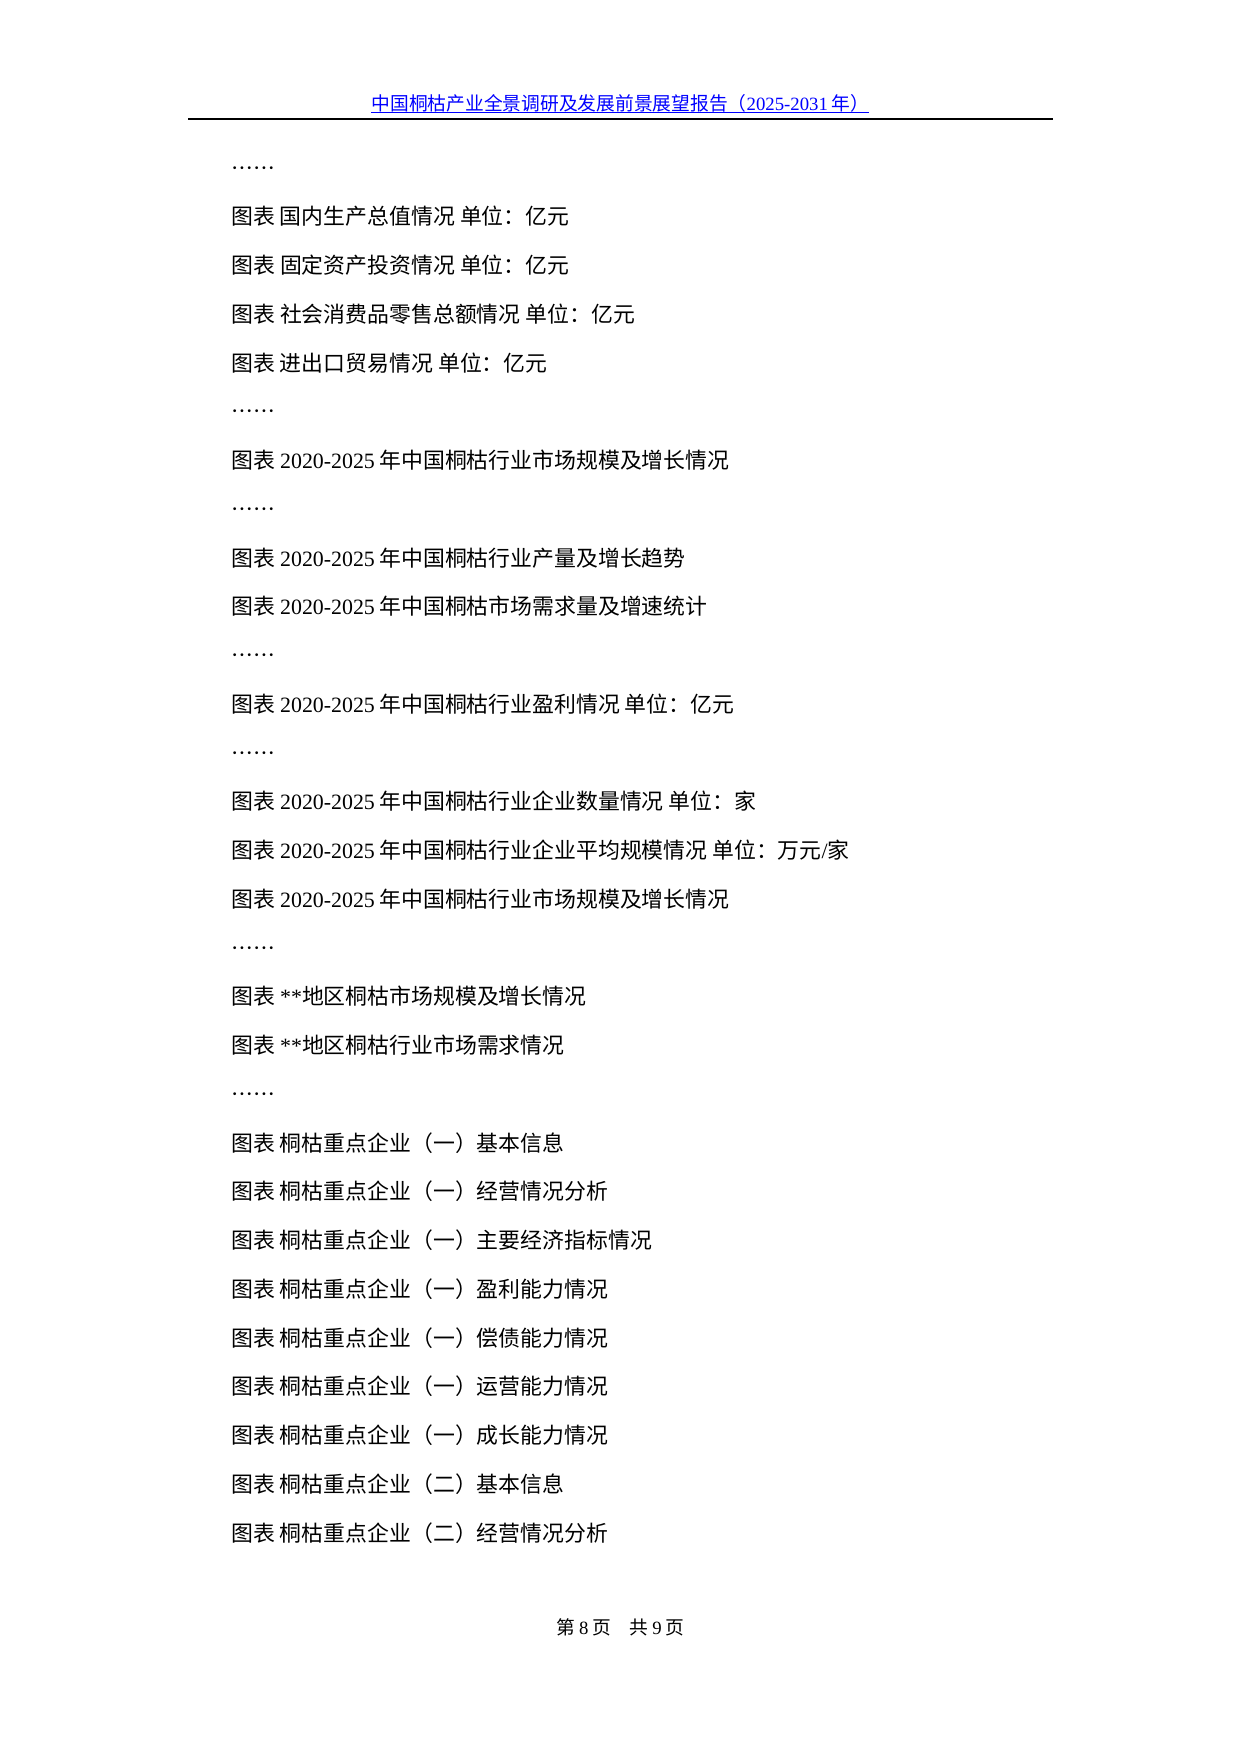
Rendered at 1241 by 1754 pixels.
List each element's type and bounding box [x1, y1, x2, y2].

text [187, 150, 1053, 1548]
